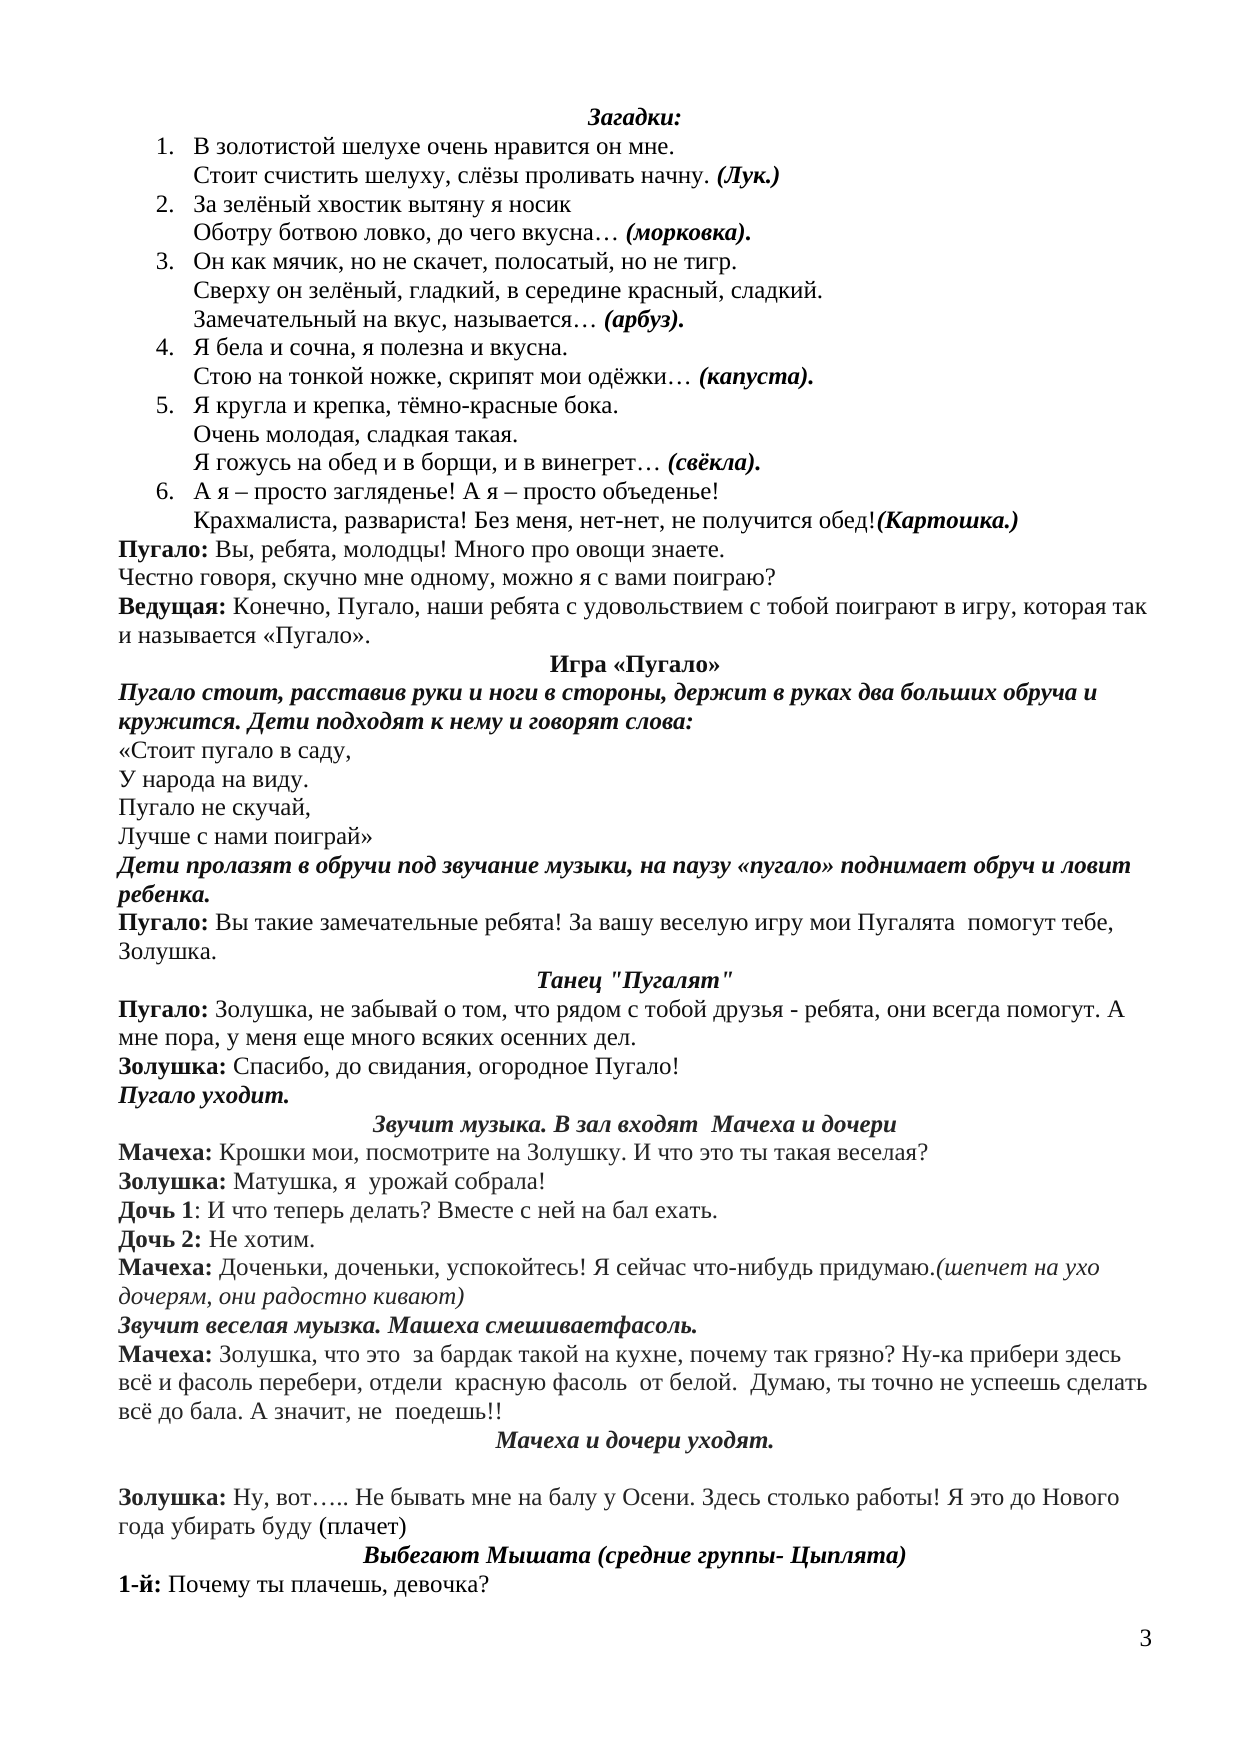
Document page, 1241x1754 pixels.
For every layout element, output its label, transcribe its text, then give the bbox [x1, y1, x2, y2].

text Дочь 2: Не хотим. [118, 1224, 1152, 1252]
text Золушка: Матушка, я урожай собрала! [118, 1166, 1152, 1195]
text Золушка: Ну, вот….. Не бывать мне на балу у Осени. Здесь столько работы! Я это до Нового года убирать буду (плачет) [118, 1482, 1152, 1540]
text Выбегают Мышата (средние группы- Цыплята) [118, 1540, 1152, 1569]
list Он как мячик, но не скачет, полосатый, но не тигр. [156, 246, 1152, 275]
list Я кругла и крепка, тёмно-красные бока. [156, 390, 1152, 419]
text Мачеха: Доченьки, доченьки, успокойтесь! Я сейчас что-нибудь придумаю.(шепчет на ухо дочерям, они радостно кивают) [118, 1252, 1152, 1310]
list Стою на тонкой ножке, скрипят мои одёжки… (капуста). [193, 361, 1152, 390]
list Замечательный на вкус, называется… (арбуз). [193, 304, 1152, 332]
text Пугало: Золушка, не забывай о том, что рядом с тобой друзья - ребята, они всегда помогут. А мне пора, у меня еще много всяких осенних дел. [118, 994, 1152, 1051]
text Звучит музыка. В зал входят Мачеха и дочери [118, 1109, 1152, 1137]
text Дочь 1: И что теперь делать? Вместе с ней на бал ехать. [118, 1195, 1152, 1224]
list Я гожусь на обед и в борщи, и в винегрет… (свёкла). [193, 447, 1152, 476]
list Крахмалиста, развариста! Без меня, нет-нет, не получится обед!(Картошка.) [193, 505, 1152, 534]
text «Стоит пугало в саду, [118, 735, 1152, 764]
text Лучше с нами поиграй» [118, 821, 1152, 850]
text Загадки: [118, 102, 1152, 131]
text Пугало: Вы, ребята, молодцы! Много про овощи знаете. [118, 534, 1152, 562]
list Очень молодая, сладкая такая. [193, 419, 1152, 447]
text Пугало уходит. [118, 1080, 1152, 1109]
list В золотистой шелухе очень нравится он мне. [156, 131, 1152, 160]
text Танец "Пугалят" [118, 965, 1152, 994]
text Мачеха и дочери уходят. [118, 1425, 1152, 1454]
list Я бела и сочна, я полезна и вкусна. [156, 332, 1152, 361]
text Пугало не скучай, [118, 792, 1152, 821]
text Пугало стоит, расставив руки и ноги в стороны, держит в руках два больших обруча и кружится. Дети подходят к нему и говорят слова: [118, 677, 1152, 735]
text Игра «Пугало» [118, 649, 1152, 677]
text Мачеха: Золушка, что это за бардак такой на кухне, почему так грязно? Ну-ка прибери здесь всё и фасоль перебери, отдели красную фасоль от белой. Думаю, ты точно не успеешь сделать всё до бала. А значит, не поедешь!! [118, 1339, 1152, 1425]
text У народа на виду. [118, 764, 1152, 792]
text 1-й: Почему ты плачешь, девочка? [118, 1569, 1152, 1597]
text Мачеха: Крошки мои, посмотрите на Золушку. И что это ты такая веселая? [118, 1137, 1152, 1166]
list А я – просто загляденье! А я – просто объеденье! [156, 476, 1152, 505]
text Ведущая: Конечно, Пугало, наши ребята с удовольствием с тобой поиграют в игру, которая так и называется «Пугало». [118, 591, 1152, 649]
list Сверху он зелёный, гладкий, в середине красный, сладкий. [193, 275, 1152, 304]
text Дети пролазят в обручи под звучание музыки, на паузу «пугало» поднимает обруч и ловит ребенка. [118, 850, 1152, 907]
text Пугало: Вы такие замечательные ребята! За вашу веселую игру мои Пугалята помогут тебе, Золушка. [118, 907, 1152, 965]
list Оботру ботвою ловко, до чего вкусна… (морковка). [193, 217, 1152, 246]
text Честно говоря, скучно мне одному, можно я с вами поиграю? [118, 562, 1152, 591]
list За зелёный хвостик вытяну я носик [156, 189, 1152, 217]
text Звучит веселая муызка. Машеха смешиваетфасоль. [118, 1310, 1152, 1339]
text Золушка: Спасибо, до свидания, огородное Пугало! [118, 1051, 1152, 1080]
list Стоит счистить шелуху, слёзы проливать начну. (Лук.) [193, 160, 1152, 189]
